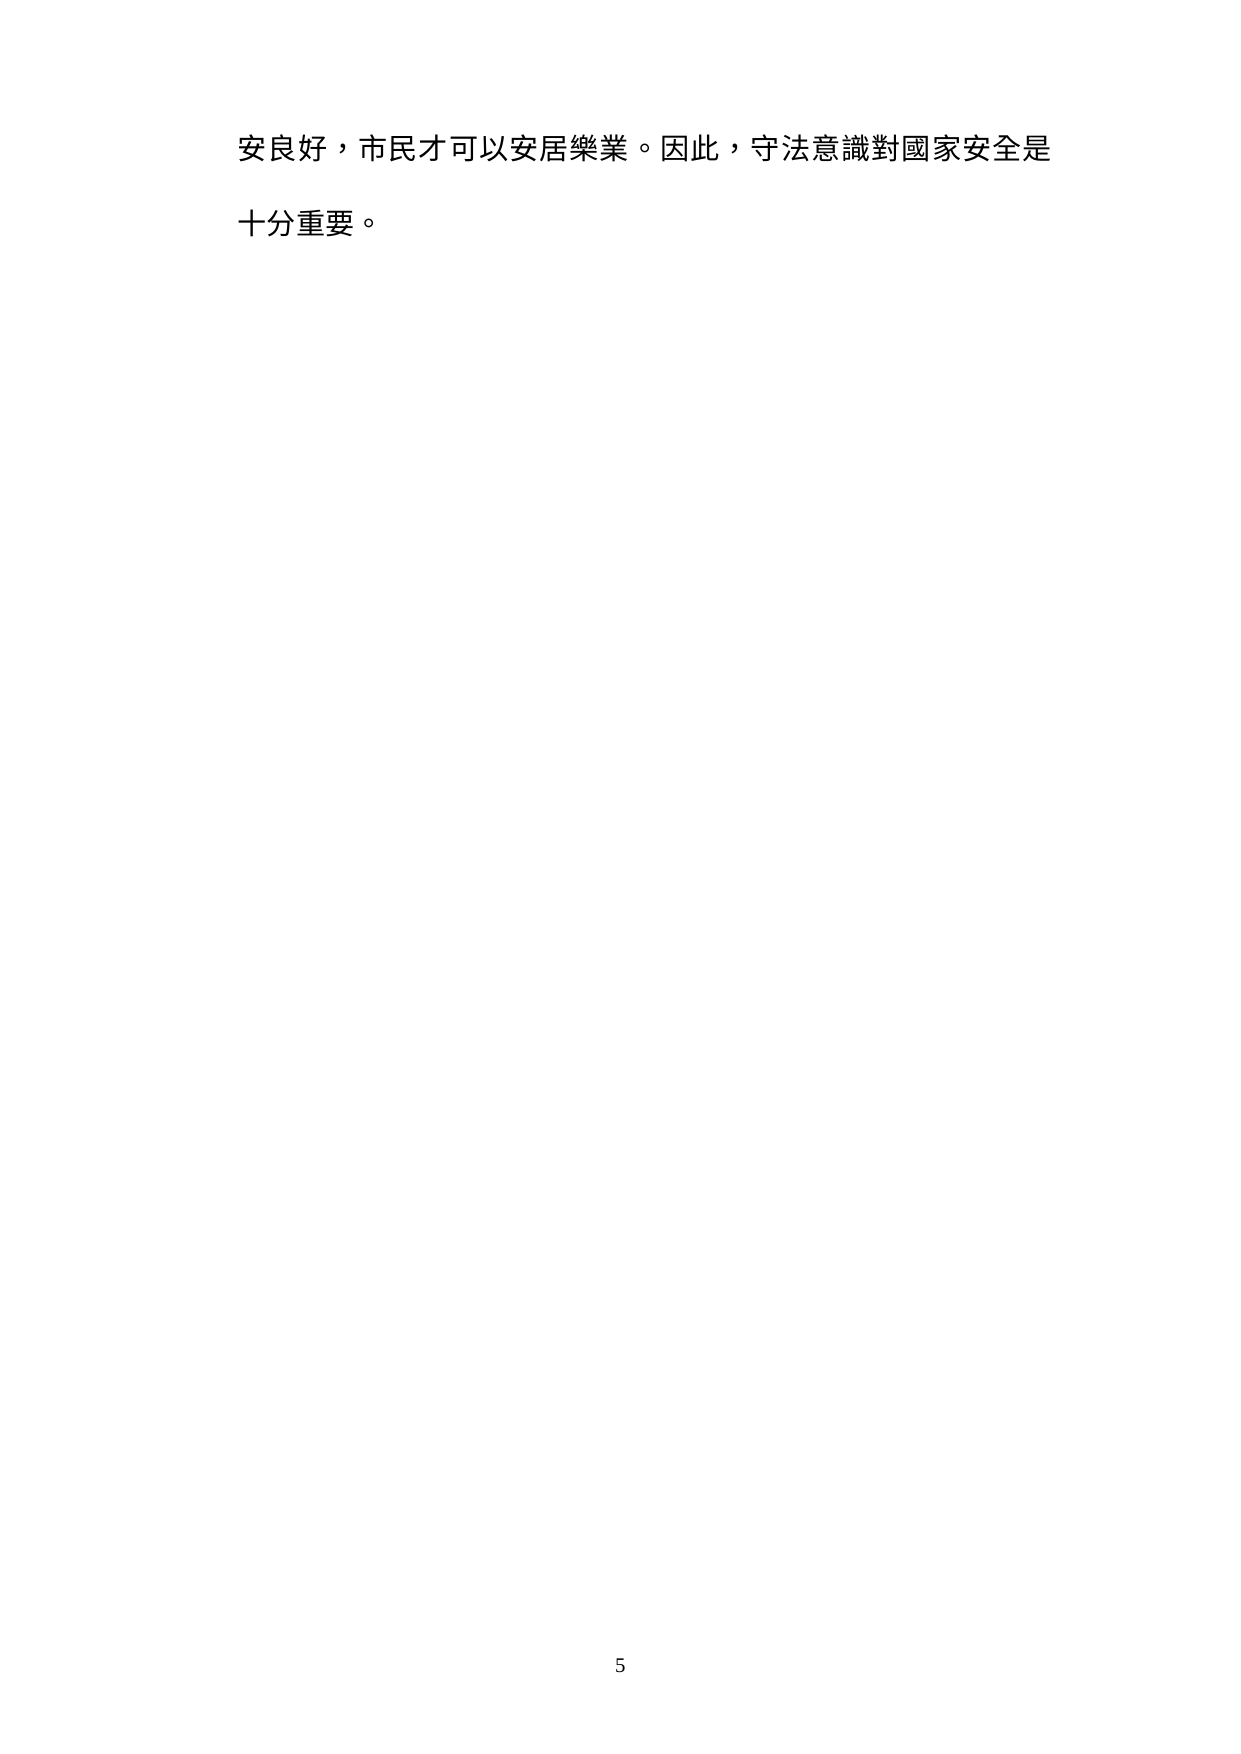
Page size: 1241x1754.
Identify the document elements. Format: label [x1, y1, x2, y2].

list [187, 109, 1053, 259]
